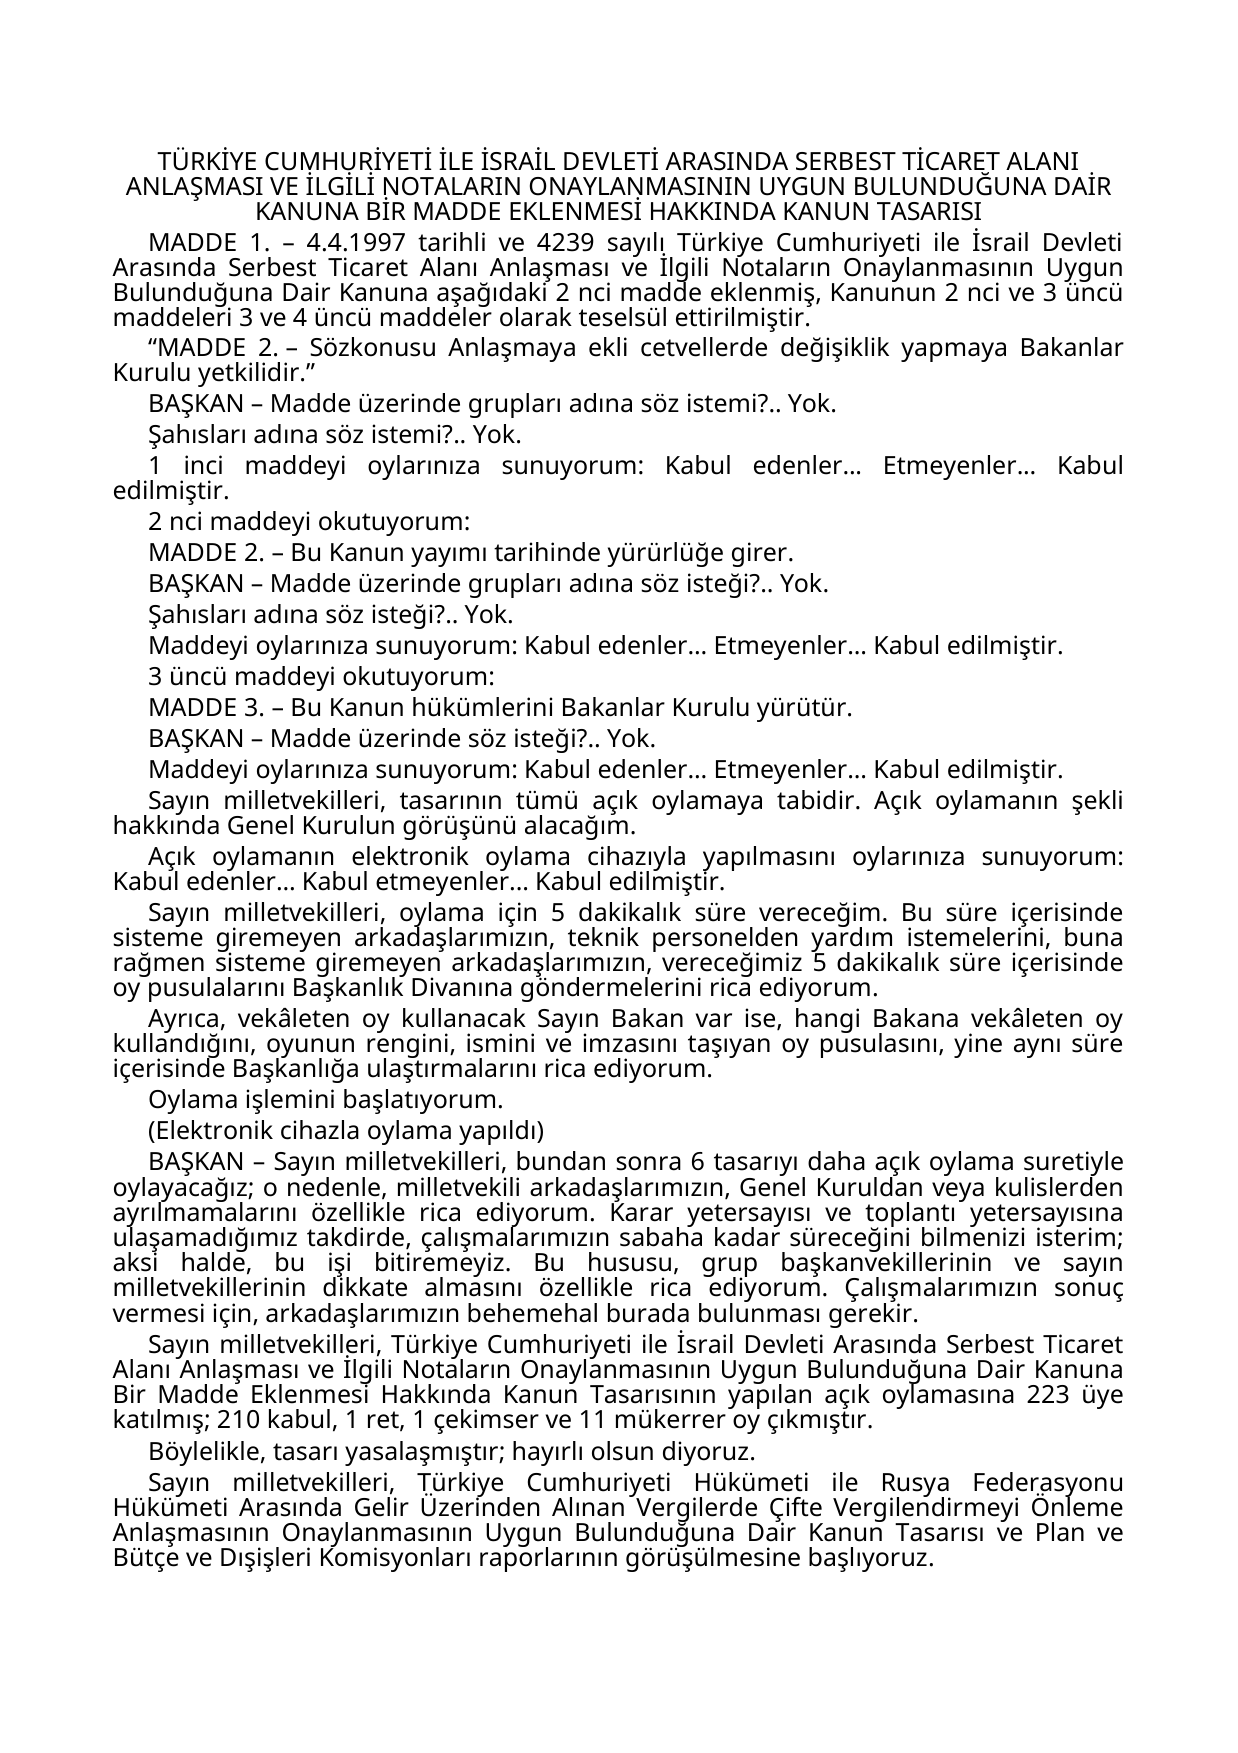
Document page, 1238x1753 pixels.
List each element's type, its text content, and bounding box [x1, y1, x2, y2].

text Ayrıca, vekâleten oy kullanacak Sayın Bakan var ise, hangi Bakana vekâleten oy kullandığını, oyunun rengini, ismini ve imzasını taşıyan oy pusulasını, yine aynı süre içerisinde Başkanlığa ulaştırmalarını rica ediyorum. [112, 1007, 1125, 1082]
text MADDE 2. – Bu Kanun yayımı tarihinde yürürlüğe girer. [112, 542, 1125, 567]
text Açık oylamanın elektronik oylama cihazıyla yapılmasını oylarınıza sunuyorum: Kabul edenler... Kabul etmeyenler... Kabul edilmiştir. [112, 845, 1125, 895]
text Maddeyi oylarınıza sunuyorum: Kabul edenler... Etmeyenler... Kabul edilmiştir. [112, 634, 1125, 659]
text MADDE 3. – Bu Kanun hükümlerini Bakanlar Kurulu yürütür. [112, 696, 1125, 721]
text TÜRKİYE CUMHURİYETİ İLE İSRAİL DEVLETİ ARASINDA SERBEST TİCARET ALANI ANLAŞMASI VE İLGİLİ NOTALARIN ONAYLANMASININ UYGUN BULUNDUĞUNA DAİR KANUNA BİR MADDE EKLENMESİ HAKKINDA KANUN TASARISI [112, 150, 1125, 225]
text BAŞKAN – Madde üzerinde grupları adına söz isteği?.. Yok. [112, 572, 1125, 597]
text Sayın milletvekilleri, oylama için 5 dakikalık süre vereceğim. Bu süre içerisinde sisteme giremeyen arkadaşlarımızın, teknik personelden yardım istemelerini, buna rağmen sisteme giremeyen arkadaşlarımızın, vereceğimiz 5 dakikalık süre içerisinde oy pusulalarını Başkanlık Divanına göndermelerini rica ediyorum. [112, 901, 1125, 1001]
text Oylama işlemini başlatıyorum. [112, 1088, 1125, 1114]
text BAŞKAN – Madde üzerinde grupları adına söz istemi?.. Yok. [112, 393, 1125, 418]
text 3 üncü maddeyi okutuyorum: [112, 665, 1125, 690]
text Şahısları adına söz isteği?.. Yok. [112, 603, 1125, 628]
text Maddeyi oylarınıza sunuyorum: Kabul edenler... Etmeyenler... Kabul edilmiştir. [112, 758, 1125, 783]
text Sayın milletvekilleri, tasarının tümü açık oylamaya tabidir. Açık oylamanın şekli hakkında Genel Kurulun görüşünü alacağım. [112, 789, 1125, 839]
text 2 nci maddeyi okutuyorum: [112, 511, 1125, 536]
text Sayın milletvekilleri, Türkiye Cumhuriyeti ile İsrail Devleti Arasında Serbest Ticaret Alanı Anlaşması ve İlgili Notaların Onaylanmasının Uygun Bulunduğuna Dair Kanuna Bir Madde Eklenmesi Hakkında Kanun Tasarısının yapılan açık oylamasına 223 üye katılmış; 210 kabul, 1 ret, 1 çekimser ve 11 mükerrer oy çıkmıştır. [112, 1333, 1125, 1434]
text Böylelikle, tasarı yasalaşmıştır; hayırlı olsun diyoruz. [112, 1440, 1125, 1465]
text Sayın milletvekilleri, Türkiye Cumhuriyeti Hükümeti ile Rusya Federasyonu Hükümeti Arasında Gelir Üzerinden Alınan Vergilerde Çifte Vergilendirmeyi Önleme Anlaşmasının Onaylanmasının Uygun Bulunduğuna Dair Kanun Tasarısı ve Plan ve Bütçe ve Dışişleri Komisyonları raporlarının görüşülmesine başlıyoruz. [112, 1471, 1125, 1572]
text Şahısları adına söz istemi?.. Yok. [112, 424, 1125, 449]
text MADDE 1. – 4.4.1997 tarihli ve 4239 sayılı Türkiye Cumhuriyeti ile İsrail Devleti Arasında Serbest Ticaret Alanı Anlaşması ve İlgili Notaların Onaylanmasının Uygun Bulunduğuna Dair Kanuna aşağıdaki 2 nci madde eklenmiş, Kanunun 2 nci ve 3 üncü maddeleri 3 ve 4 üncü maddeler olarak teselsül ettirilmiştir. [112, 231, 1125, 331]
text (Elektronik cihazla oylama yapıldı) [112, 1119, 1125, 1145]
text BAŞKAN – Sayın milletvekilleri, bundan sonra 6 tasarıyı daha açık oylama suretiyle oylayacağız; o nedenle, milletvekili arkadaşlarımızın, Genel Kuruldan veya kulislerden ayrılmamalarını özellikle rica ediyorum. Karar yetersayısı ve toplantı yetersayısına ulaşamadığımız takdirde, çalışmalarımızın sabaha kadar süreceğini bilmenizi isterim; aksi halde, bu işi bitiremeyiz. Bu hususu, grup başkanvekillerinin ve sayın milletvekillerinin dikkate almasını özellikle rica ediyorum. Çalışmalarımızın sonuç vermesi için, arkadaşlarımızın behemehal burada bulunması gerekir. [112, 1151, 1125, 1327]
text BAŞKAN – Madde üzerinde söz isteği?.. Yok. [112, 727, 1125, 752]
text “MADDE 2. – Sözkonusu Anlaşmaya ekli cetvellerde değişiklik yapmaya Bakanlar Kurulu yetkilidir.” [112, 337, 1125, 387]
text 1 inci maddeyi oylarınıza sunuyorum: Kabul edenler... Etmeyenler... Kabul edilmiştir. [112, 455, 1125, 505]
